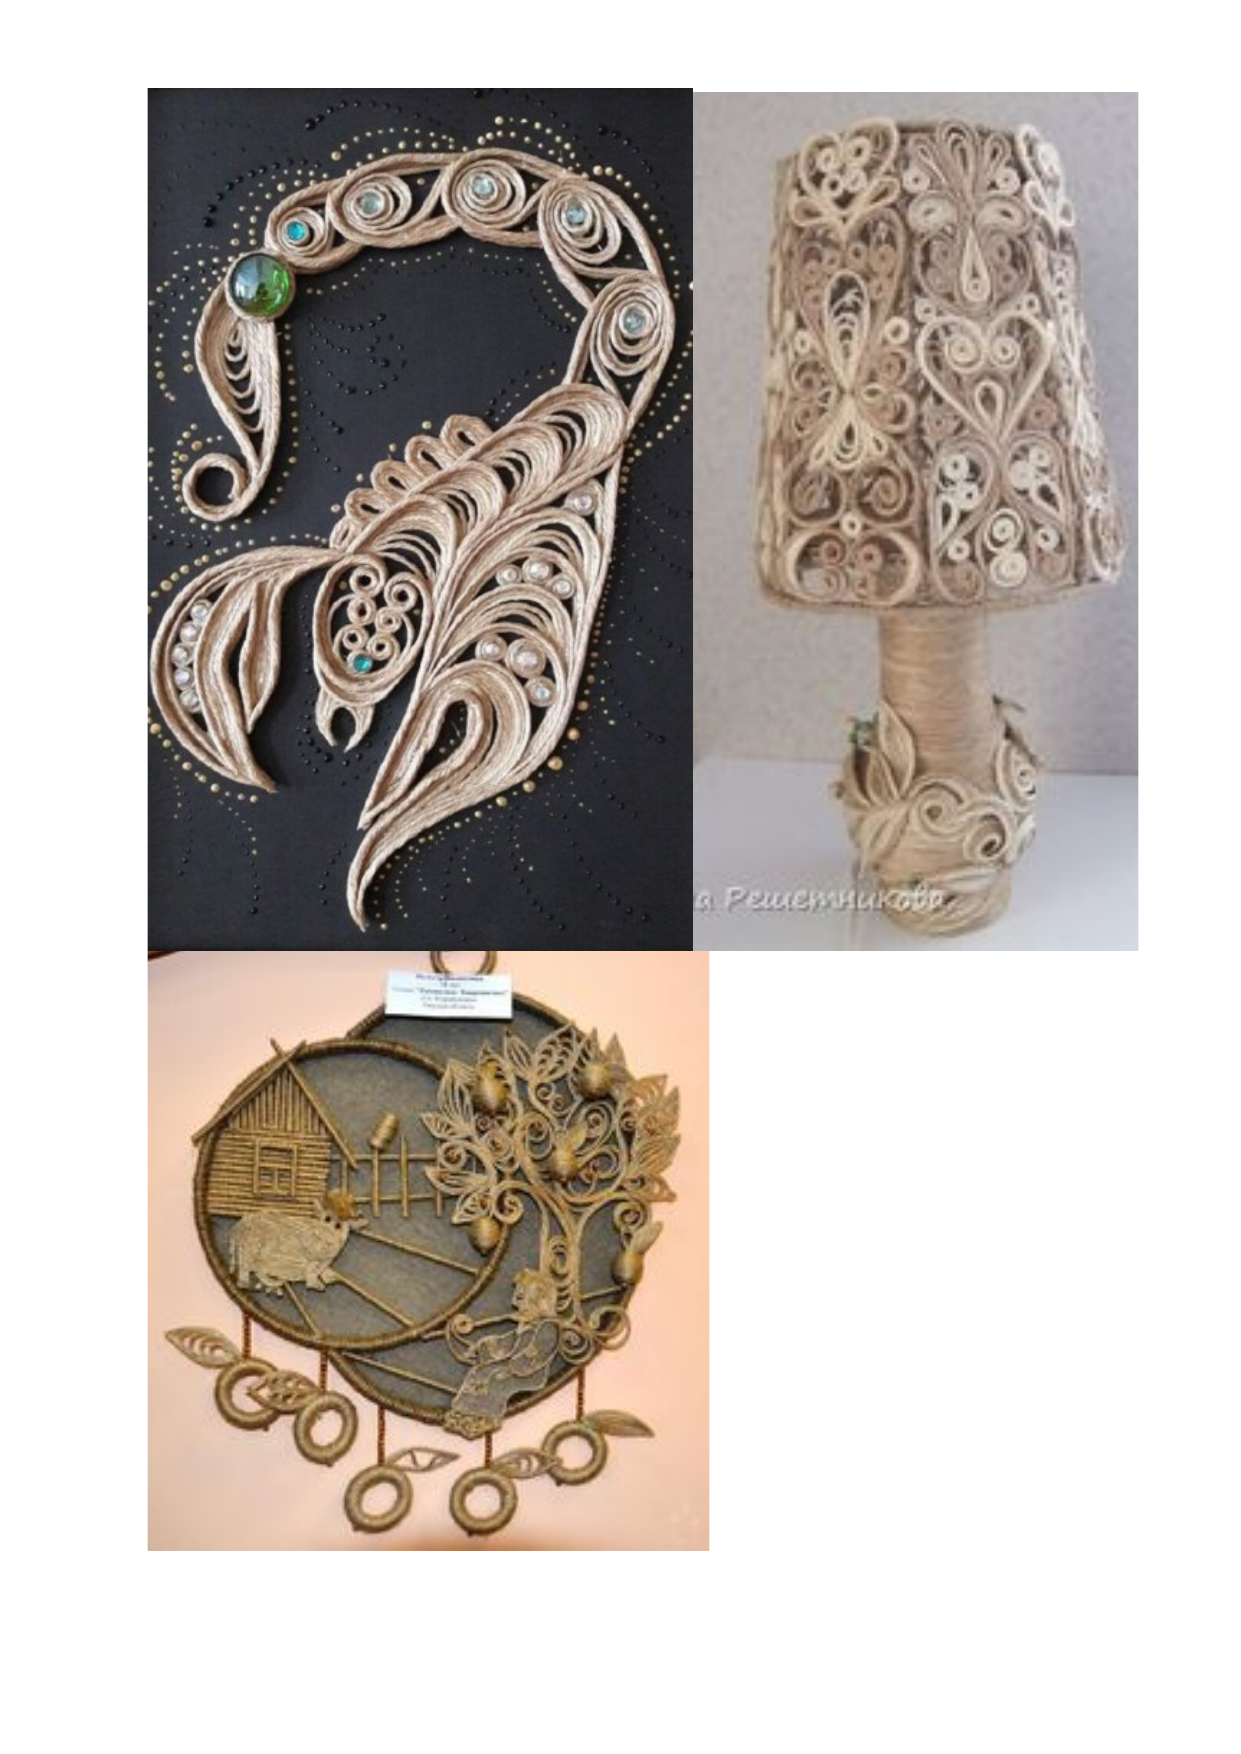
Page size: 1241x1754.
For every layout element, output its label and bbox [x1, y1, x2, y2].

picture [147, 88, 1139, 1551]
